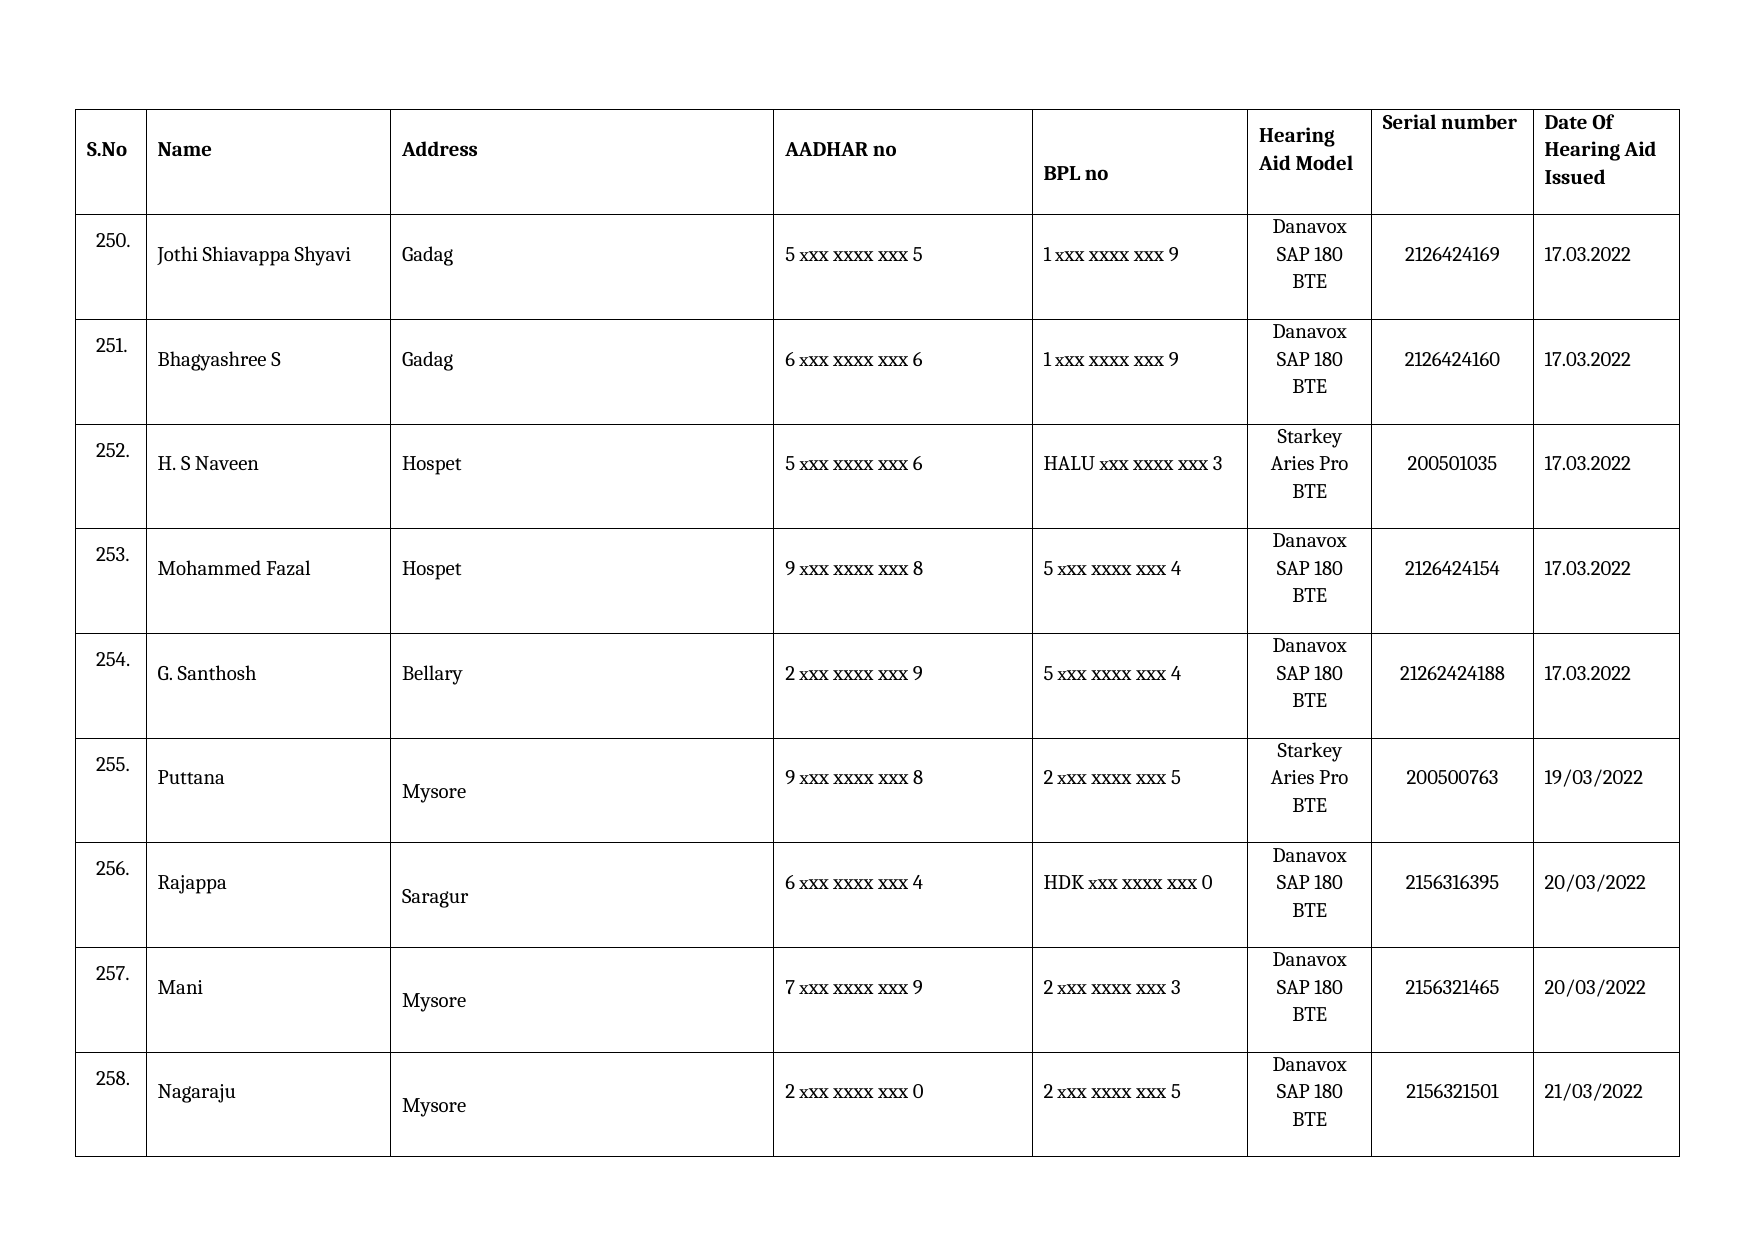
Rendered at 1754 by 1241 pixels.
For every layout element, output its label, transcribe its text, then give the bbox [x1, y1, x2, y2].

table_cell Danavox SAP 180 BTE [1248, 215, 1371, 319]
table_cell 2 xxx xxxx xxx 0 [774, 1053, 1032, 1156]
table_cell 1 xxx xxxx xxx 9 [1033, 320, 1247, 423]
table_header AADHAR no [774, 110, 1032, 214]
table_cell 9 xxx xxxx xxx 8 [774, 739, 1032, 842]
table_cell Nagaraju [147, 1053, 390, 1156]
table_cell 21/03/2022 [1534, 1053, 1679, 1156]
table_cell Danavox SAP 180 BTE [1248, 843, 1371, 947]
table_cell [76, 634, 146, 737]
table_cell 17.03.2022 [1534, 215, 1679, 319]
table_cell Danavox SAP 180 BTE [1248, 1053, 1371, 1156]
table_cell 2156316395 [1372, 843, 1533, 947]
table_cell Mysore [391, 1053, 773, 1156]
table_cell Danavox SAP 180 BTE [1248, 529, 1371, 633]
table_cell 17.03.2022 [1534, 320, 1679, 423]
table_header Hearing Aid Model [1248, 110, 1371, 214]
table_cell 2156321465 [1372, 948, 1533, 1052]
table_header Serial number [1372, 110, 1533, 214]
table_cell 5 xxx xxxx xxx 6 [774, 425, 1032, 528]
table_cell 21262424188 [1372, 634, 1533, 737]
table_cell HALU xxx xxxx xxx 3 [1033, 425, 1247, 528]
table_cell Bhagyashree S [147, 320, 390, 423]
table_cell 19/03/2022 [1534, 739, 1679, 842]
table_cell Gadag [391, 320, 773, 423]
table_header Name [147, 110, 390, 214]
table_cell [76, 425, 146, 528]
table_cell [76, 320, 146, 423]
table_cell [76, 215, 146, 319]
table_cell 2 xxx xxxx xxx 5 [1033, 739, 1247, 842]
table_cell 17.03.2022 [1534, 425, 1679, 528]
table_cell 6 xxx xxxx xxx 4 [774, 843, 1032, 947]
table_cell Starkey Aries Pro BTE [1248, 425, 1371, 528]
table_cell 200500763 [1372, 739, 1533, 842]
table_cell Gadag [391, 215, 773, 319]
table_cell Danavox SAP 180 BTE [1248, 320, 1371, 423]
table_header Date Of Hearing Aid Issued [1534, 110, 1679, 214]
table_cell Hospet [391, 529, 773, 633]
table_cell 5 xxx xxxx xxx 4 [1033, 529, 1247, 633]
table_cell Saragur [391, 843, 773, 947]
table_header BPL no [1033, 110, 1247, 214]
table_cell 2126424169 [1372, 215, 1533, 319]
table_cell 2 xxx xxxx xxx 5 [1033, 1053, 1247, 1156]
table_cell Mysore [391, 948, 773, 1052]
table_cell H. S Naveen [147, 425, 390, 528]
table_header S.No [76, 110, 146, 214]
table_cell 6 xxx xxxx xxx 6 [774, 320, 1032, 423]
table_cell [76, 843, 146, 947]
table_cell Rajappa [147, 843, 390, 947]
table_cell [76, 529, 146, 633]
table_cell Mohammed Fazal [147, 529, 390, 633]
table_cell 1 xxx xxxx xxx 9 [1033, 215, 1247, 319]
table_cell Mani [147, 948, 390, 1052]
table_cell 2126424154 [1372, 529, 1533, 633]
table_cell 2126424160 [1372, 320, 1533, 423]
table_cell Jothi Shiavappa Shyavi [147, 215, 390, 319]
table_cell Bellary [391, 634, 773, 737]
table_cell 17.03.2022 [1534, 634, 1679, 737]
table_cell Mysore [391, 739, 773, 842]
table_cell [76, 1053, 146, 1156]
table_cell Danavox SAP 180 BTE [1248, 948, 1371, 1052]
table_cell 9 xxx xxxx xxx 8 [774, 529, 1032, 633]
table_cell 5 xxx xxxx xxx 4 [1033, 634, 1247, 737]
table_cell 2 xxx xxxx xxx 3 [1033, 948, 1247, 1052]
table_cell 200501035 [1372, 425, 1533, 528]
table_cell [76, 948, 146, 1052]
table_cell 2 xxx xxxx xxx 9 [774, 634, 1032, 737]
table_cell HDK xxx xxxx xxx 0 [1033, 843, 1247, 947]
table_cell 20/03/2022 [1534, 948, 1679, 1052]
table_header Address [391, 110, 773, 214]
table_cell 5 xxx xxxx xxx 5 [774, 215, 1032, 319]
table_cell Starkey Aries Pro BTE [1248, 739, 1371, 842]
table_cell Puttana [147, 739, 390, 842]
table_cell 17.03.2022 [1534, 529, 1679, 633]
table_cell 20/03/2022 [1534, 843, 1679, 947]
table_cell Hospet [391, 425, 773, 528]
table_cell 7 xxx xxxx xxx 9 [774, 948, 1032, 1052]
table_cell Danavox SAP 180 BTE [1248, 634, 1371, 737]
table_cell [76, 739, 146, 842]
table_cell 2156321501 [1372, 1053, 1533, 1156]
table_cell G. Santhosh [147, 634, 390, 737]
